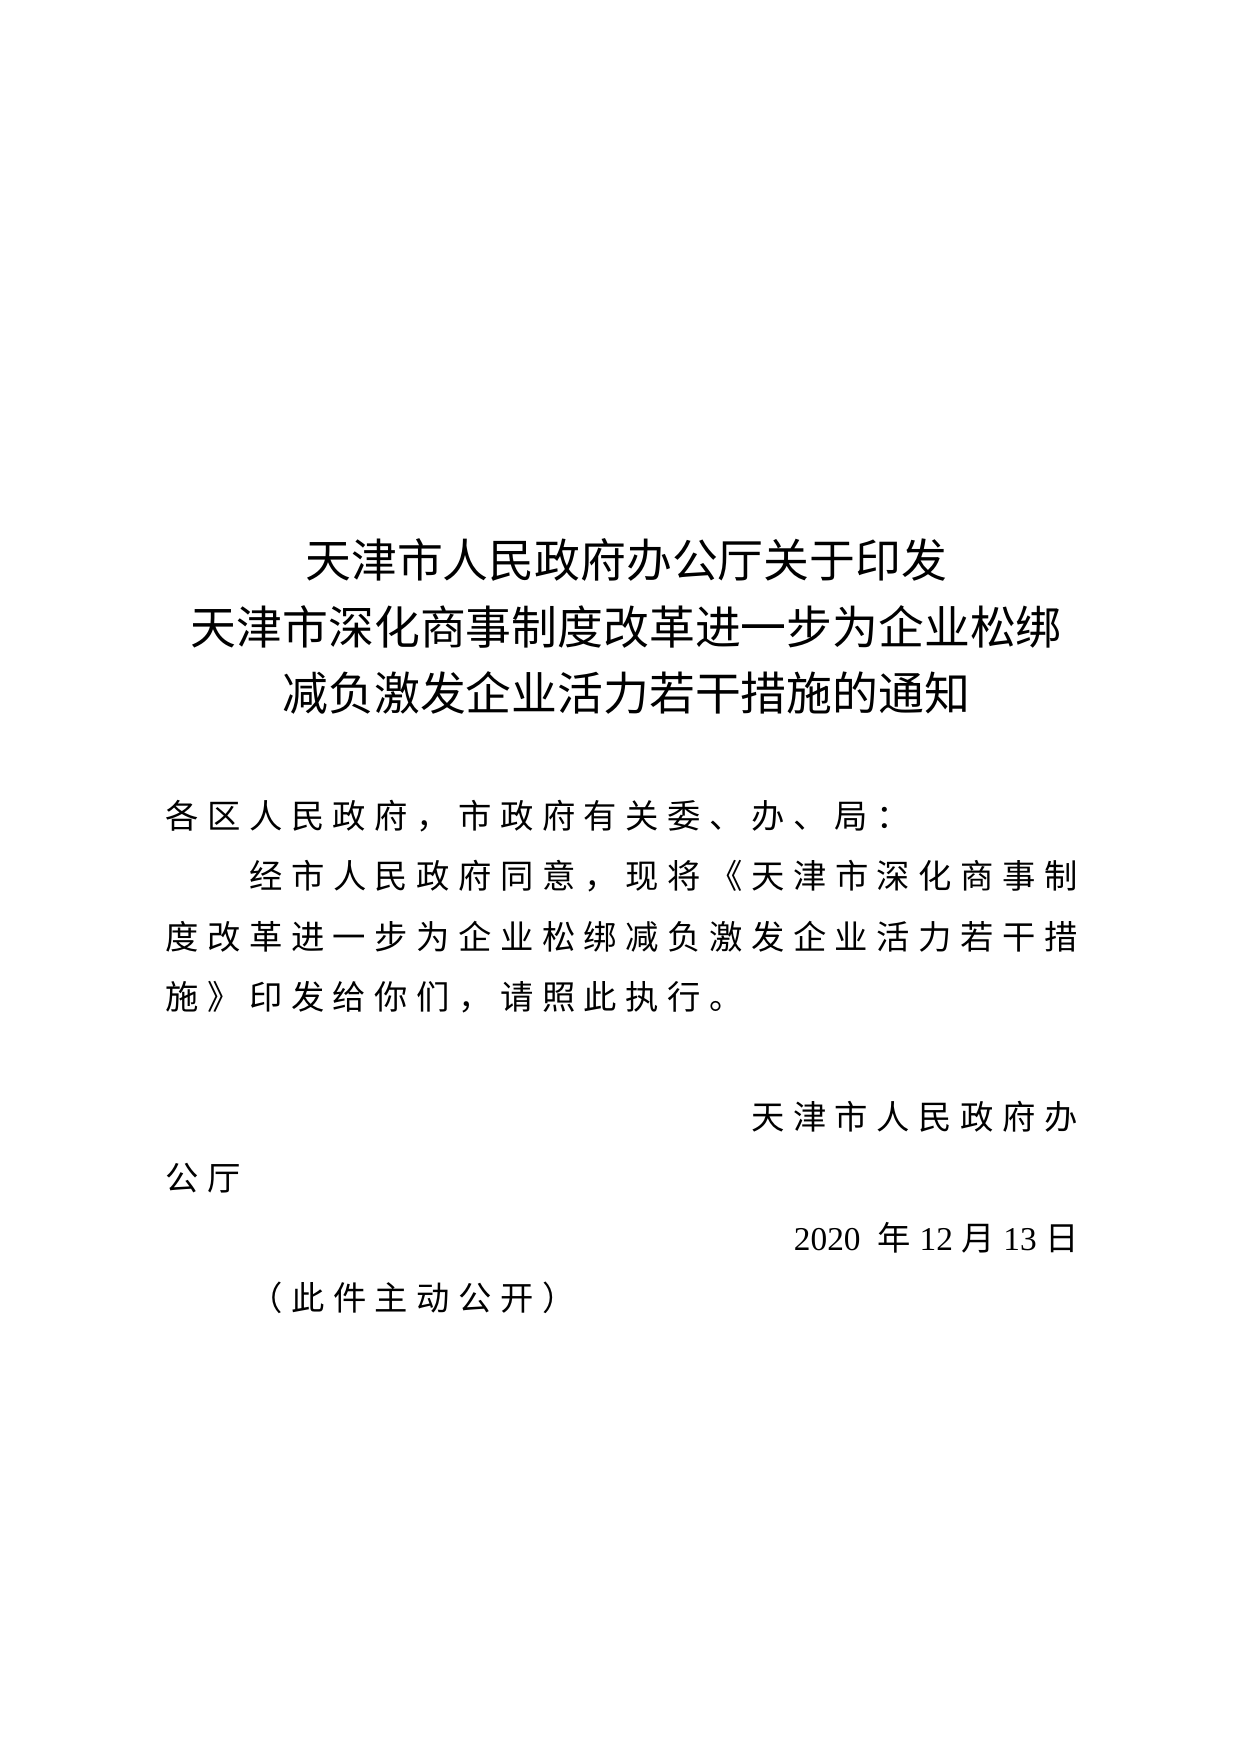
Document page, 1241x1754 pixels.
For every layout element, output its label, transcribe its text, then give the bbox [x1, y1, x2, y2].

text （此件主动公开） [165, 1266, 1087, 1326]
text 天津市人民政府办公厅关于印发 [165, 525, 1087, 591]
text 天津市人民政府办公厅 [165, 1085, 1087, 1206]
text 2020年12月13日 [165, 1206, 1087, 1266]
text 各区人民政府，市政府有关委、办、局： [165, 784, 1087, 844]
text 天津市深化商事制度改革进一步为企业松绑 [165, 591, 1087, 657]
text 经市人民政府同意，现将《天津市深化商事制度改革进一步为企业松绑减负激发企业活力若干措施》印发给你们，请照此执行。 [165, 844, 1087, 1025]
text 减负激发企业活力若干措施的通知 [165, 657, 1087, 724]
